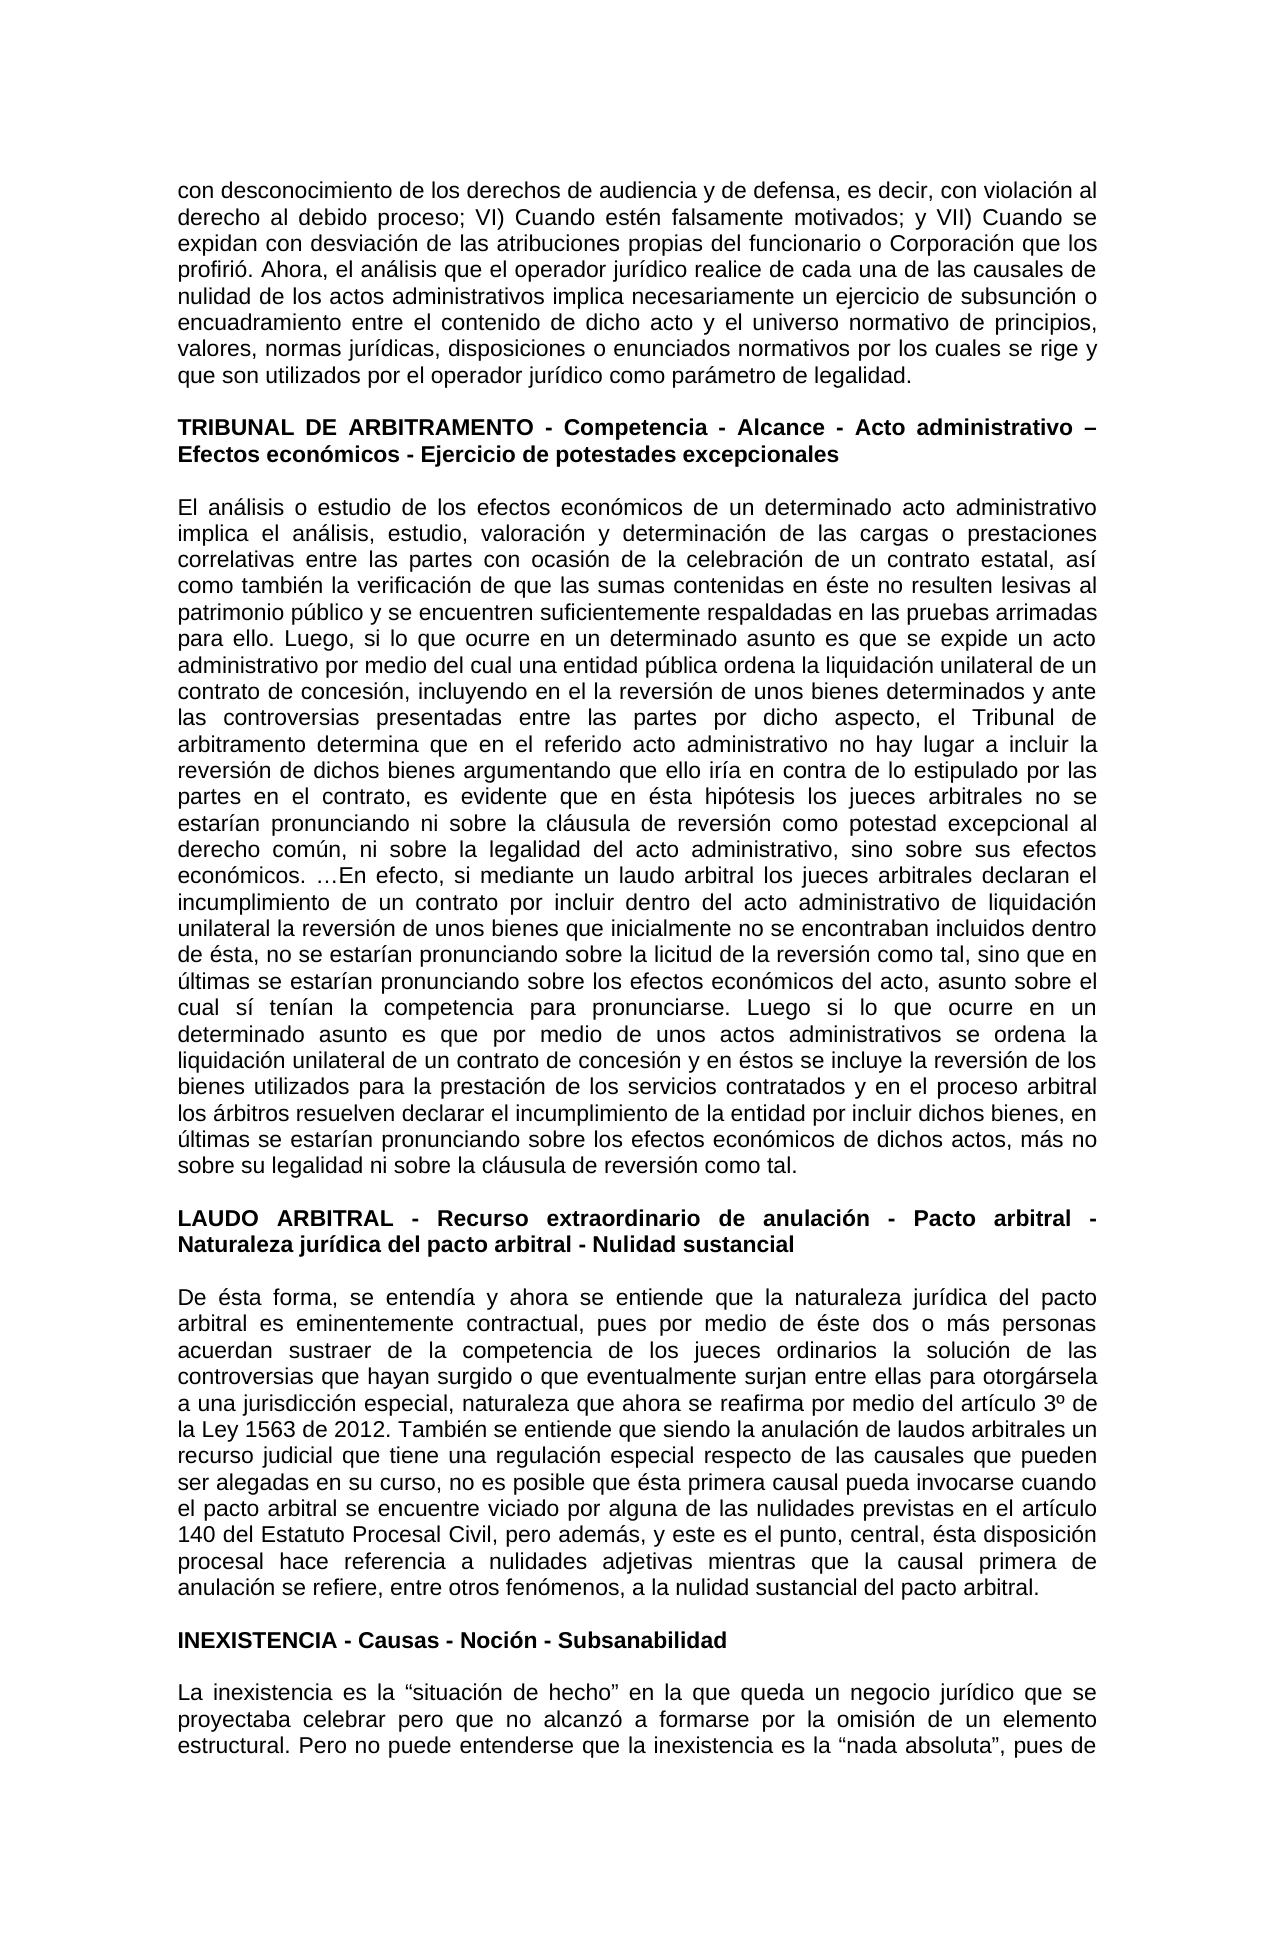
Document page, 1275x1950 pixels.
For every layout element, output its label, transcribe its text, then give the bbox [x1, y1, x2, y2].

text LAUDO ARBITRAL - Recurso extraordinario de anulación - Pacto arbitral -Naturaleza jurídica del pacto arbitral - Nulidad sustancial [177, 1205, 1098, 1258]
list El análisis o estudio de los efectos económicos de un determinado acto administrativo implica el análisis, estudio, valoración y determinación de las cargas o prestaciones correlativas entre las partes con ocasión de la celebración de un contrato estatal, así como también la verificación de que las sumas contenidas en éste no resulten lesivas al patrimonio público y se encuentren suficientemente respaldadas en las pruebas arrimadas para ello. Luego, si lo que ocurre en un determinado asunto es que se expide un acto administrativo por medio del cual una entidad pública ordena la liquidación unilateral de un contrato de concesión, incluyendo en el la reversión de unos bienes determinados y ante las controversias presentadas entre las partes por dicho aspecto, el Tribunal de arbitramento determina que en el referido acto administrativo no hay lugar a incluir la reversión de dichos bienes argumentando que ello iría en contra de lo estipulado por las partes en el contrato, es evidente que en ésta hipótesis los jueces arbitrales no se estarían pronunciando ni sobre la cláusula de reversión como potestad excepcional al derecho común, ni sobre la legalidad del acto administrativo, sino sobre sus efectos económicos. …En efecto, si mediante un laudo arbitral los jueces arbitrales declaran el incumplimiento de un contrato por incluir dentro del acto administrativo de liquidación unilateral la reversión de unos bienes que inicialmente no se encontraban incluidos dentro de ésta, no se estarían pronunciando sobre la licitud de la reversión como tal, sino que en últimas se estarían pronunciando sobre los efectos económicos del acto, asunto sobre el cual sí tenían la competencia para pronunciarse. Luego si lo que ocurre en un determinado asunto es que por medio de unos actos administrativos se ordena la liquidación unilateral de un contrato de concesión y en éstos se incluye la reversión de los bienes utilizados para la prestación de los servicios contratados y en el proceso arbitral los árbitros resuelven declarar el incumplimiento de la entidad por incluir dichos bienes, en últimas se estarían pronunciando sobre los efectos económicos de dichos actos, más no sobre su legalidad ni sobre la cláusula de reversión como tal. [177, 493, 1098, 1179]
text TRIBUNAL DE ARBITRAMENTO - Competencia - Alcance - Acto administrativo –Efectos económicos - Ejercicio de potestades excepcionales [177, 414, 1098, 467]
text INEXISTENCIA - Causas - Noción - Subsanabilidad [177, 1627, 1098, 1653]
text De ésta forma, se entendía y ahora se entiende que la naturaleza jurídica del pacto arbitral es eminentemente contractual, pues por medio de éste dos o más personas acuerdan sustraer de la competencia de los jueces ordinarios la solución de las controversias que hayan surgido o que eventualmente surjan entre ellas para otorgársela a una jurisdicción especial, naturaleza que ahora se reafirma por medio del artículo 3º de la Ley 1563 de 2012. También se entiende que siendo la anulación de laudos arbitrales un recurso judicial que tiene una regulación especial respecto de las causales que pueden ser alegadas en su curso, no es posible que ésta primera causal pueda invocarse cuando el pacto arbitral se encuentre viciado por alguna de las nulidades previstas en el artículo 140 del Estatuto Procesal Civil, pero además, y este es el punto, central, ésta disposición procesal hace referencia a nulidades adjetivas mientras que la causal primera de anulación se refiere, entre otros fenómenos, a la nulidad sustancial del pacto arbitral. [177, 1284, 1098, 1600]
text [177, 1679, 1098, 1758]
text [177, 177, 1098, 388]
